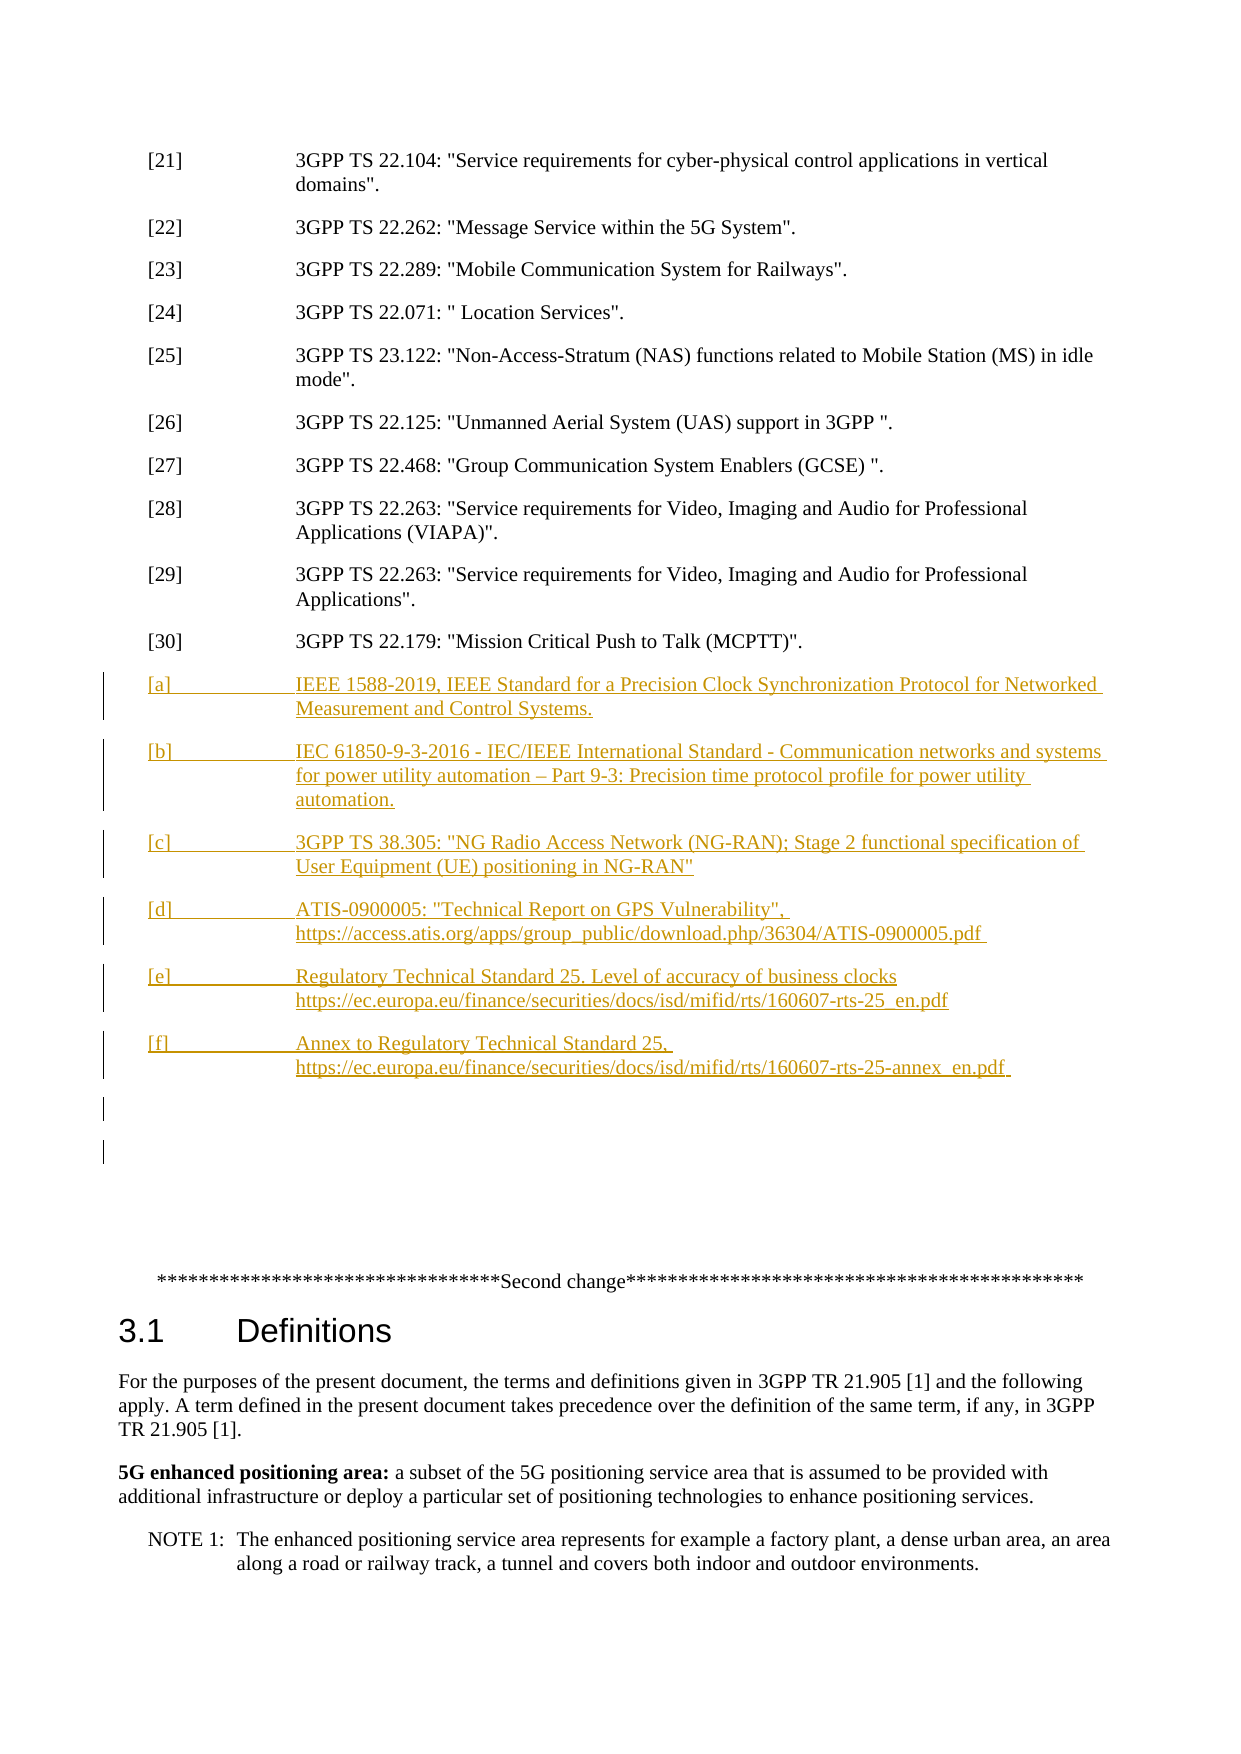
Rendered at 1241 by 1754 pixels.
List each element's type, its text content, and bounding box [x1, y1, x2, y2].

text [23] 3GPP TS 22.289: "Mobile Communication System for Railways". [148, 257, 1122, 281]
text *********************************Second change******************************************** [118, 1269, 1122, 1293]
text [24] 3GPP TS 22.071: " Location Services". [148, 300, 1122, 324]
text [30] 3GPP TS 22.179: "Mission Critical Push to Talk (MCPTT)". [148, 629, 1122, 653]
text NOTE 1: The enhanced positioning service area represents for example a factory plant, a dense urban area, an area along a road or railway track, a tunnel and covers both indoor and outdoor environments. [148, 1526, 1122, 1574]
text [29] 3GPP TS 22.263: "Service requirements for Video, Imaging and Audio for Professional Applications". [148, 562, 1122, 611]
text 5G enhanced positioning area: a subset of the 5G positioning service area that is assumed to be provided with additional infrastructure or deploy a particular set of positioning technologies to enhance positioning services. [118, 1459, 1122, 1508]
text [21] 3GPP TS 22.104: "Service requirements for cyber-physical control applications in vertical domains". [148, 148, 1122, 196]
text [27] 3GPP TS 22.468: "Group Communication System Enablers (GCSE) ". [148, 453, 1122, 477]
text For the purposes of the present document, the terms and definitions given in 3GPP TR 21.905 [1] and the following apply. A term defined in the present document takes precedence over the definition of the same term, if any, in 3GPP TR 21.905 [1]. [118, 1369, 1122, 1441]
text [25] 3GPP TS 23.122: "Non-Access-Stratum (NAS) functions related to Mobile Station (MS) in idle mode". [148, 343, 1122, 391]
text [26] 3GPP TS 22.125: "Unmanned Aerial System (UAS) support in 3GPP ". [148, 410, 1122, 434]
subtitle 3.1 Definitions [118, 1311, 1122, 1350]
text [22] 3GPP TS 22.262: "Message Service within the 5G System". [148, 214, 1122, 239]
text [28] 3GPP TS 22.263: "Service requirements for Video, Imaging and Audio for Professional Applications (VIAPA)". [148, 496, 1122, 544]
